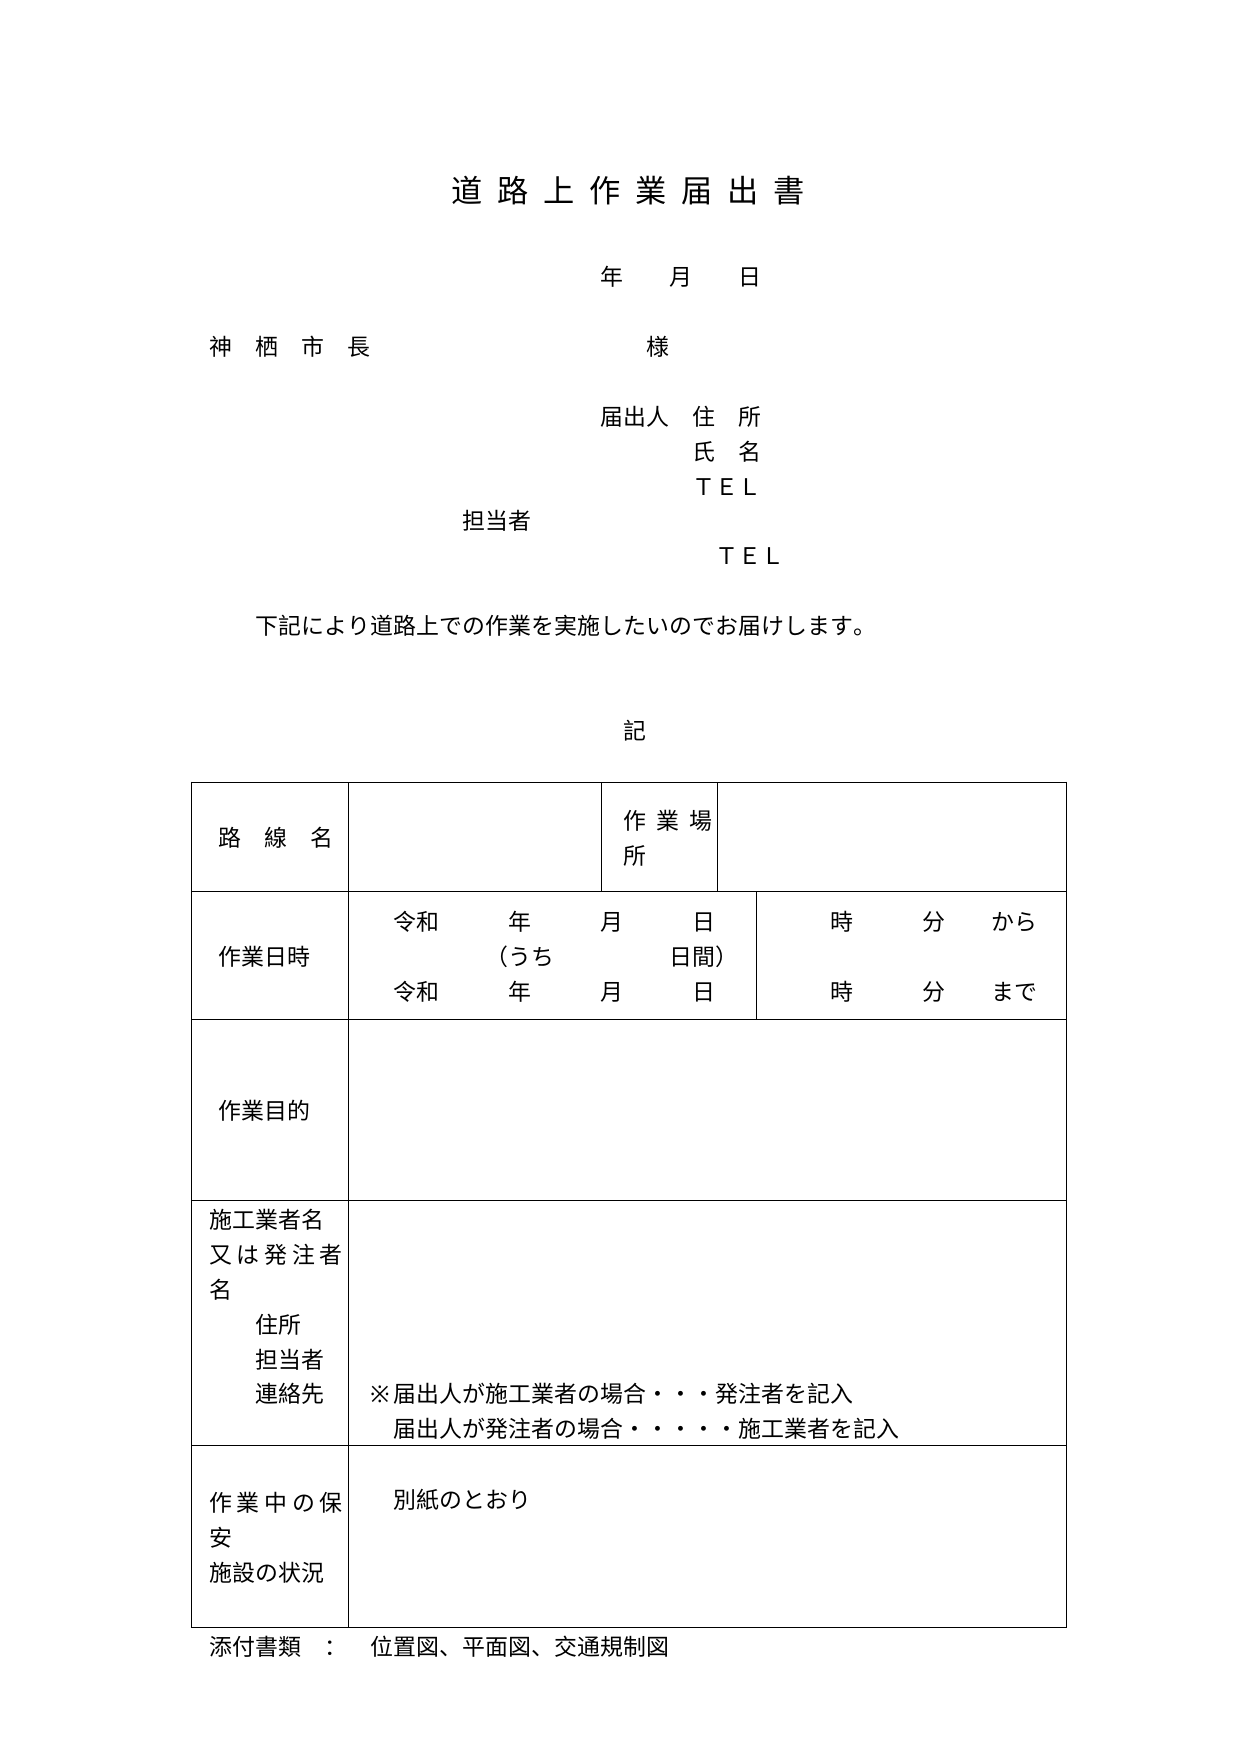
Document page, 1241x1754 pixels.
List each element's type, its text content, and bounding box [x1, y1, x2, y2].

text 道路上作業届出書 [186, 153, 1084, 223]
text 氏 名 [676, 433, 1084, 468]
table_cell 時 分 から 時 分 まで [757, 892, 1066, 1019]
subtitle 記 [186, 712, 1084, 747]
table_cell 作業目的 [192, 1020, 348, 1200]
table_header [349, 783, 601, 891]
text 添付書類 ： 位置図、平面図、交通規制図 [186, 1628, 1084, 1662]
table_cell 令和 年 月 日 （うち 日間） 令和 年 月 日 [349, 892, 756, 1019]
table_cell 届出人が施工業者の場合・・・発注者を記入 届出人が発注者の場合・・・・・施工業者を記入 [349, 1201, 1066, 1445]
table_cell 施工業者名 又は発注者名 住所 担当者 連絡先 [192, 1201, 348, 1445]
table_cell 作業中の保安 施設の状況 [192, 1446, 348, 1627]
text 神 栖 市 長 様 [186, 328, 1084, 363]
text ＴＥＬ [676, 468, 1084, 502]
table_cell 別紙のとおり [349, 1446, 1066, 1627]
text 下記により道路上での作業を実施したいのでお届けします。 [230, 607, 1084, 642]
text 年 月 日 [186, 258, 1084, 293]
table_header 路 線 名 [192, 783, 348, 891]
text 担当者 [186, 502, 1084, 537]
table_cell [349, 1020, 1066, 1200]
text ＴＥＬ [684, 537, 1084, 572]
table_cell 作業日時 [192, 892, 348, 1019]
table_header 作業場所 [602, 783, 717, 891]
text 届出人 住 所 [581, 398, 1084, 433]
table_header [718, 783, 1066, 891]
